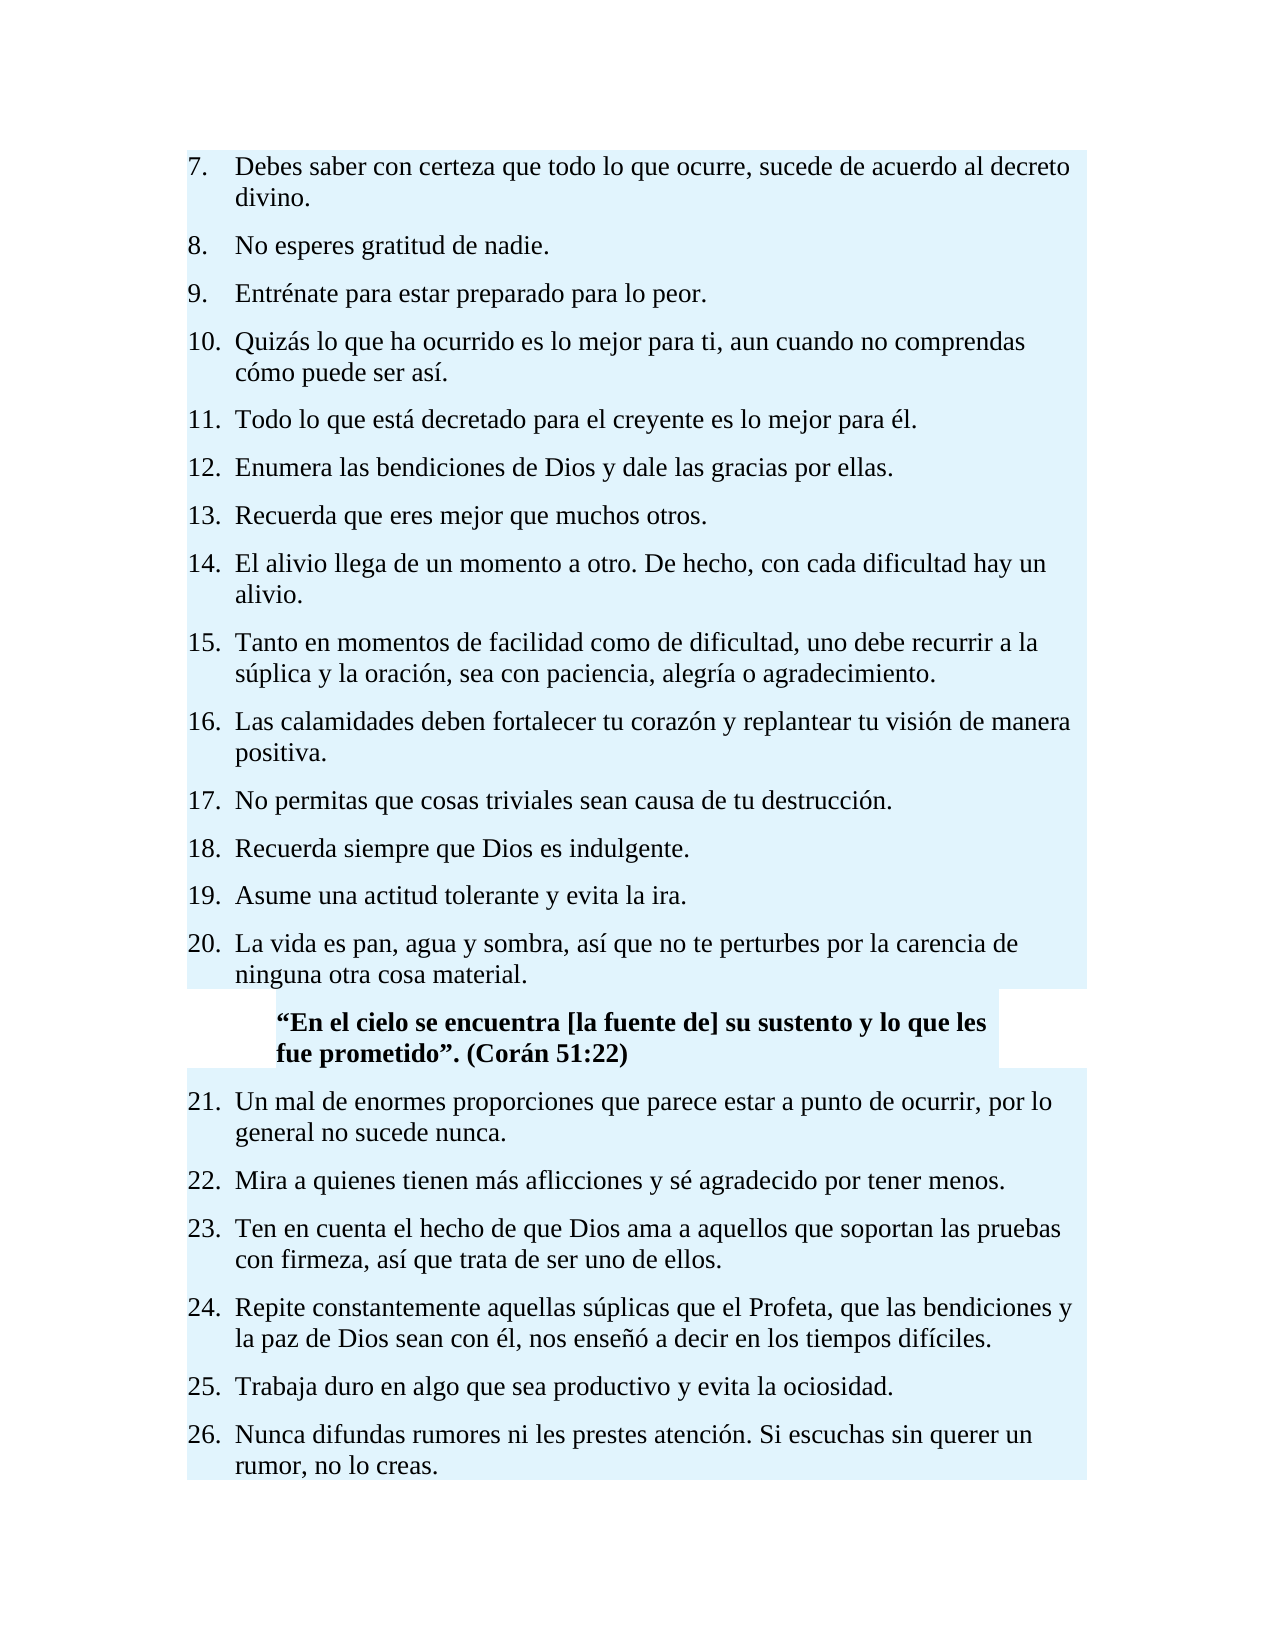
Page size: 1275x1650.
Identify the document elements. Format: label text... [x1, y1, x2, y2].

text 11. Todo lo que está decretado para el creyente es lo mejor para él. [187, 403, 1087, 435]
text 25. Trabaja duro en algo que sea productivo y evita la ociosidad. [187, 1370, 1087, 1401]
text 24. Repite constantemente aquellas súplicas que el Profeta, que las bendiciones y la paz de Dios sean con él, nos enseñó a decir en los tiempos difíciles. [187, 1291, 1087, 1353]
text 7. Debes saber con certeza que todo lo que ocurre, sucede de acuerdo al decreto divino. [187, 150, 1087, 212]
text 20. La vida es pan, agua y sombra, así que no te perturbes por la carencia de ninguna otra cosa material. [187, 927, 1087, 989]
text 18. Recuerda siempre que Dios es indulgente. [187, 832, 1087, 863]
text 10. Quizás lo que ha ocurrido es lo mejor para ti, aun cuando no comprendas cómo puede ser así. [187, 324, 1087, 387]
text 21. Un mal de enormes proporciones que parece estar a punto de ocurrir, por lo general no sucede nunca. [187, 1085, 1087, 1147]
text 26. Nunca difundas rumores ni les prestes atención. Si escuchas sin querer un rumor, no lo creas. [187, 1418, 1087, 1480]
text 17. No permitas que cosas triviales sean causa de tu destrucción. [187, 784, 1087, 815]
text 14. El alivio llega de un momento a otro. De hecho, con cada dificultad hay un alivio. [187, 547, 1087, 609]
text 23. Ten en cuenta el hecho de que Dios ama a aquellos que soportan las pruebas con firmeza, así que trata de ser uno de ellos. [187, 1212, 1087, 1274]
text 15. Tanto en momentos de facilidad como de dificultad, uno debe recurrir a la súplica y la oración, sea con paciencia, alegría o agradecimiento. [187, 626, 1087, 688]
text 22. Mira a quienes tienen más aflicciones y sé agradecido por tener menos. [187, 1164, 1087, 1195]
text 19. Asume una actitud tolerante y evita la ira. [187, 879, 1087, 911]
text 12. Enumera las bendiciones de Dios y dale las gracias por ellas. [187, 451, 1087, 482]
text “En el cielo se encuentra [la fuente de] su sustento y lo que les fue prometido”. (Corán 51:22) [276, 1006, 999, 1068]
text 13. Recuerda que eres mejor que muchos otros. [187, 499, 1087, 530]
text 8. No esperes gratitud de nadie. [187, 229, 1087, 260]
text 16. Las calamidades deben fortalecer tu corazón y replantear tu visión de manera positiva. [187, 705, 1087, 767]
text 9. Entrénate para estar preparado para lo peor. [187, 277, 1087, 308]
